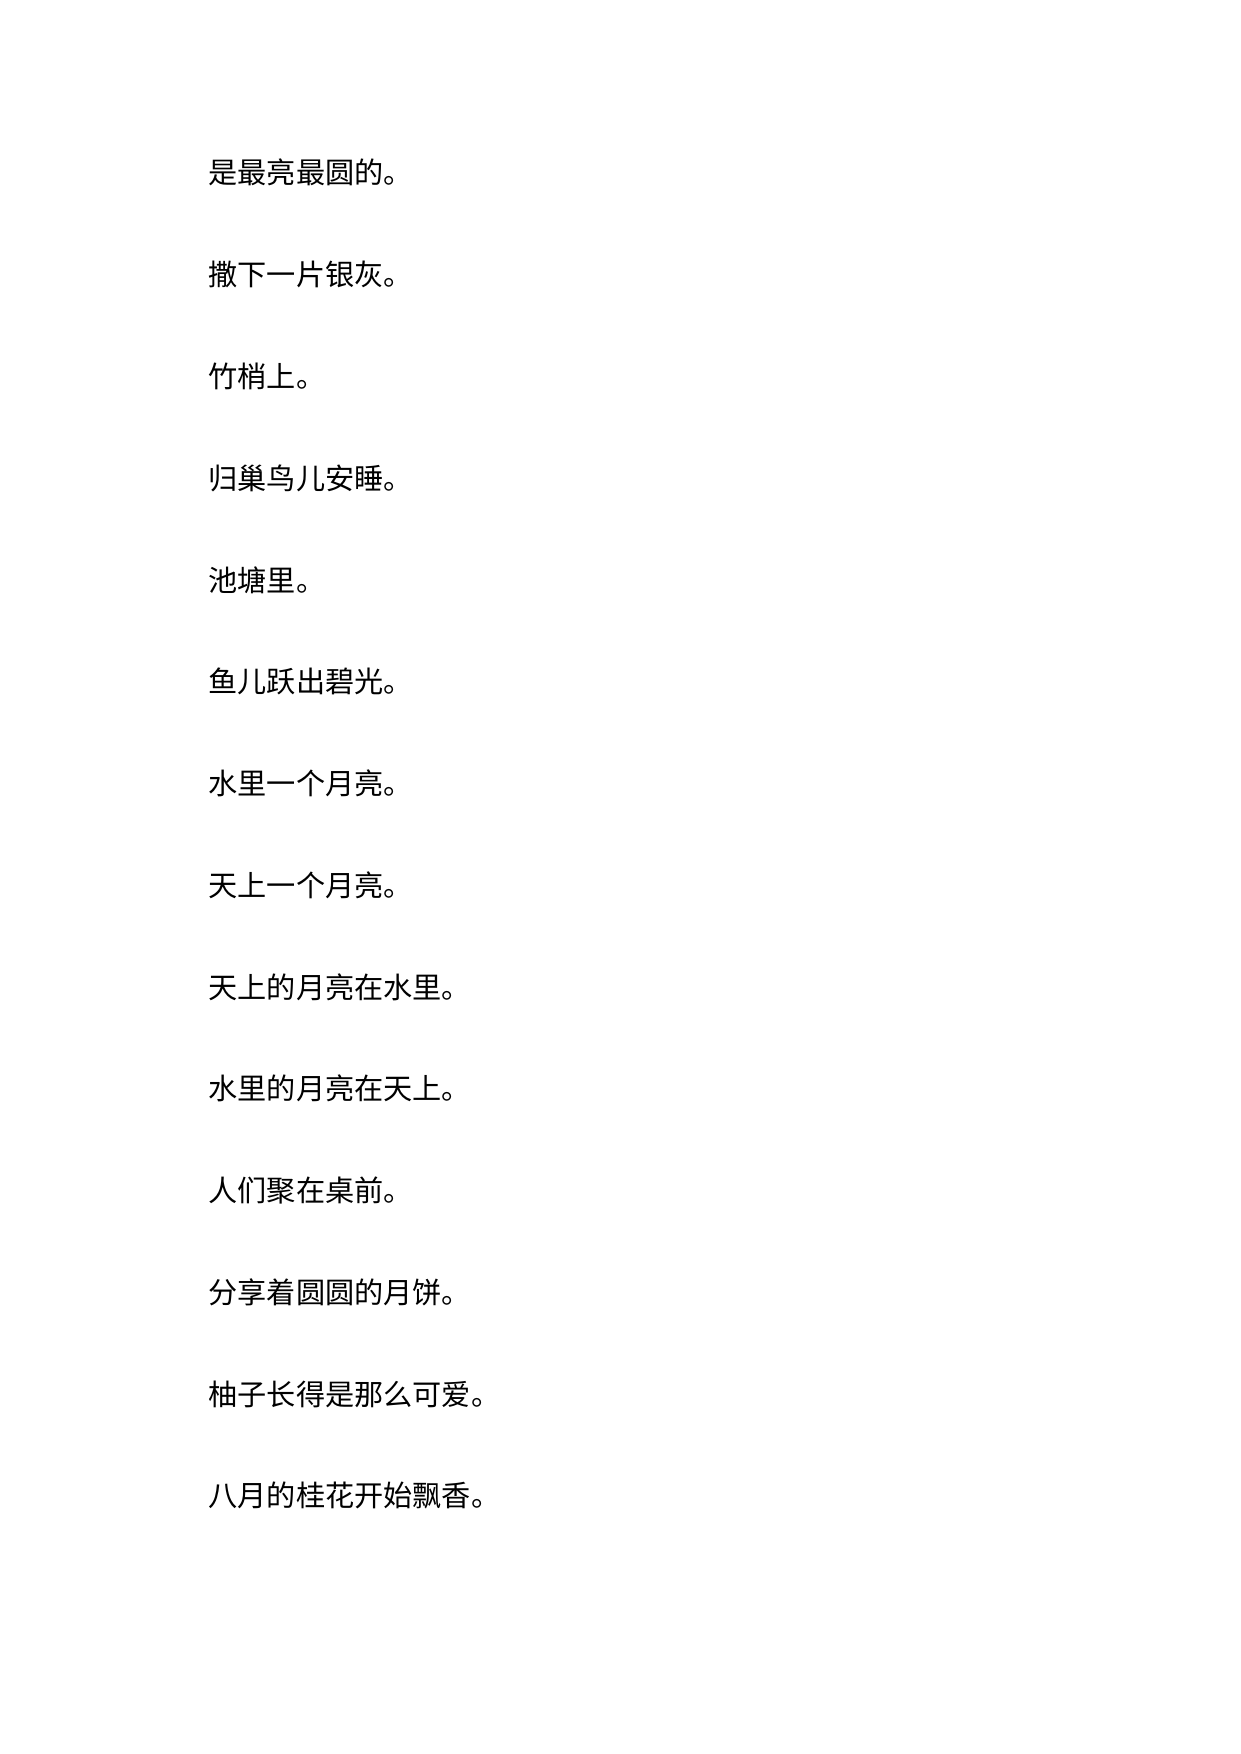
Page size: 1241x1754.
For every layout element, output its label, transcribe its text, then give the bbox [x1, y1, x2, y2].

text 柚子长得是那么可爱。 [150, 1371, 1090, 1413]
text 天上的月亮在水里。 [150, 964, 1090, 1006]
text 鱼儿跃出碧光。 [150, 659, 1090, 701]
text 是最亮最圆的。 [150, 150, 1090, 192]
text 撒下一片银灰。 [150, 252, 1090, 294]
text 归巢鸟儿安睡。 [150, 455, 1090, 498]
text 八月的桂花开始飘香。 [150, 1473, 1090, 1515]
text 池塘里。 [150, 557, 1090, 599]
text 人们聚在桌前。 [150, 1168, 1090, 1210]
text 水里的月亮在天上。 [150, 1066, 1090, 1108]
text 天上一个月亮。 [150, 862, 1090, 905]
text 竹梢上。 [150, 353, 1090, 396]
text 水里一个月亮。 [150, 761, 1090, 803]
text 分享着圆圆的月饼。 [150, 1269, 1090, 1312]
